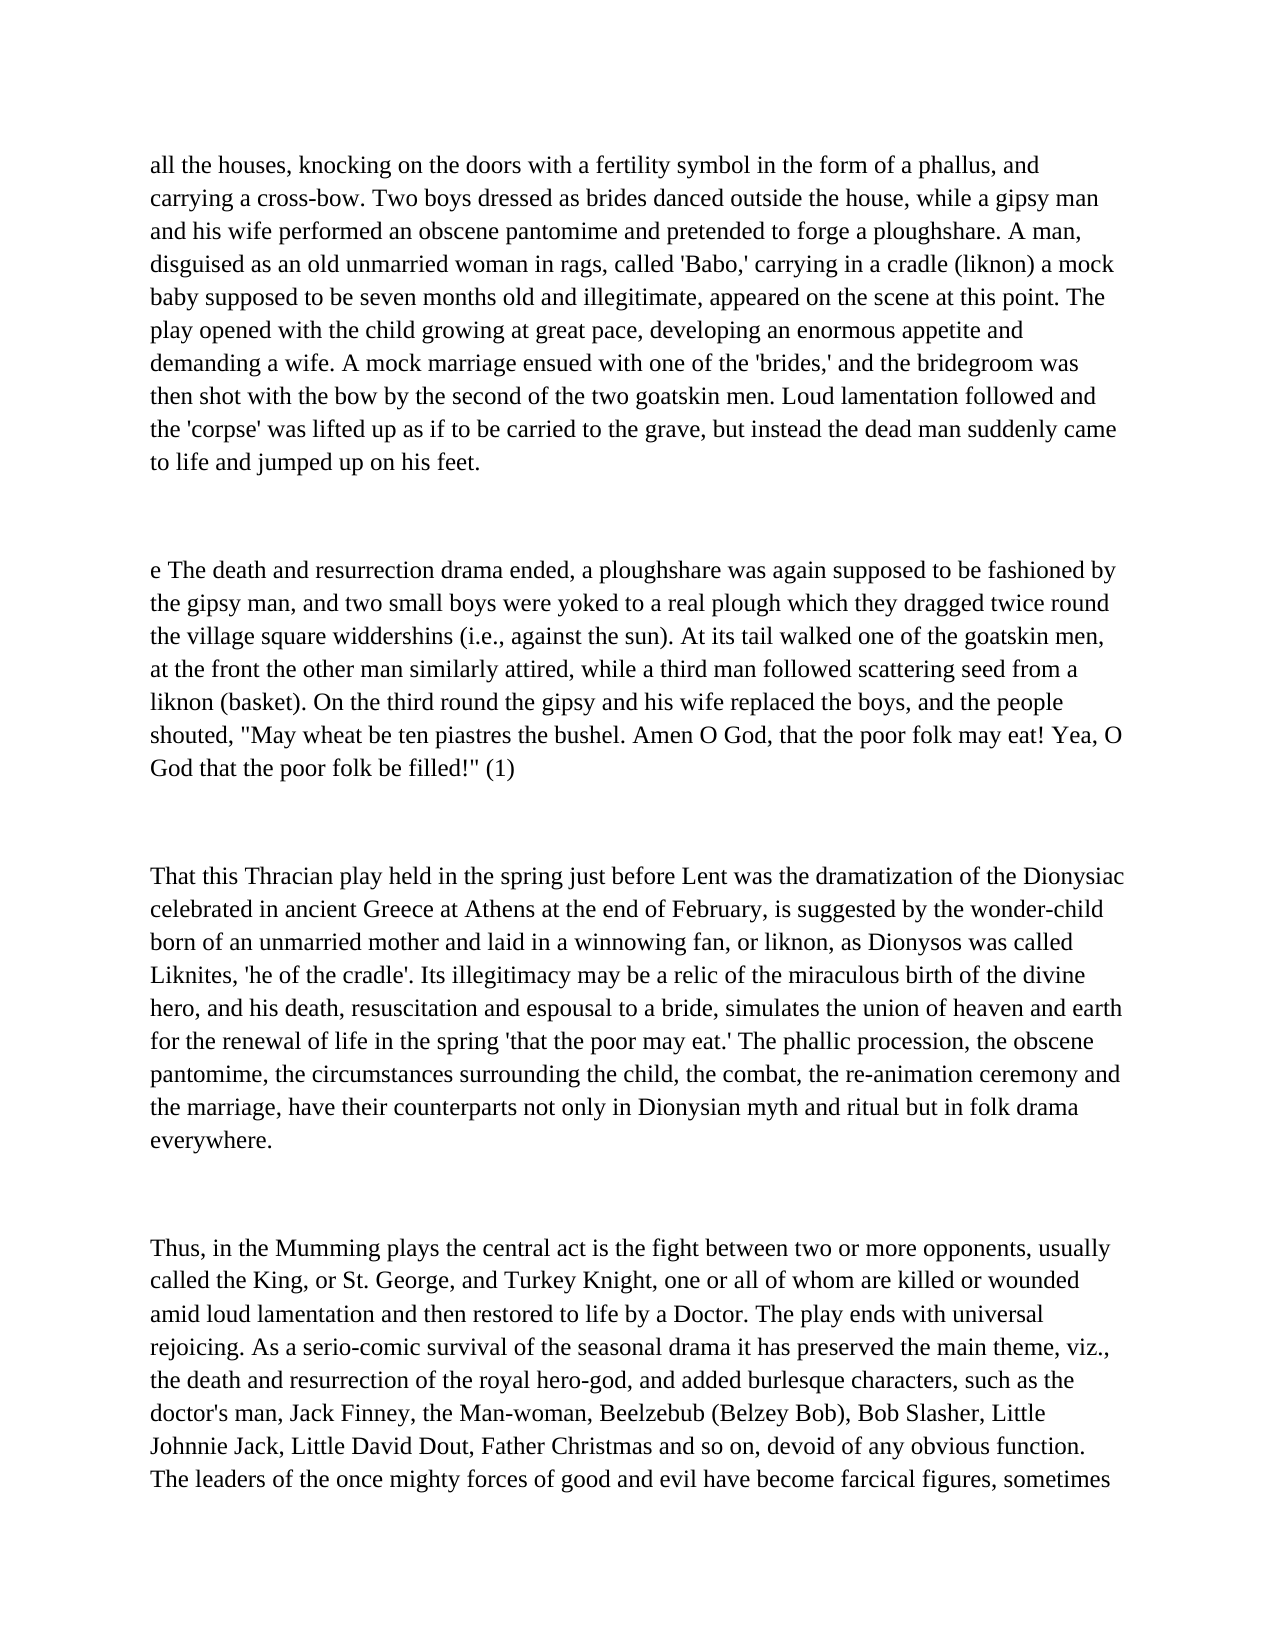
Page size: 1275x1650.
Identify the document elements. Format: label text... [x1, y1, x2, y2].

text That this Thracian play held in the spring just before Lent was the dramatization of the Dionysiac celebrated in ancient Greece at Athens at the end of February, is suggested by the wonder-child born of an unmarried mother and laid in a winnowing fan, or liknon, as Dionysos was called Liknites, 'he of the cradle'. Its illegitimacy may be a relic of the miraculous birth of the divine hero, and his death, resuscitation and espousal to a bride, simulates the union of heaven and earth for the renewal of life in the spring 'that the poor may eat.' The phallic procession, the obscene pantomime, the circumstances surrounding the child, the combat, the re-animation ceremony and the marriage, have their counterparts not only in Dionysian myth and ritual but in folk drama everywhere. [150, 861, 1125, 1154]
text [150, 1233, 1125, 1492]
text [150, 150, 1125, 476]
text e The death and resurrection drama ended, a ploughshare was again supposed to be fashioned by the gipsy man, and two small boys were yoked to a real plough which they dragged twice round the village square widdershins (i.e., against the sun). At its tail walked one of the goatskin men, at the front the other man similarly attired, while a third man followed scattering seed from a liknon (basket). On the third round the gipsy and his wife replaced the boys, and the people shouted, "May wheat be ten piastres the bushel. Amen O God, that the poor folk may eat! Yea, O God that the poor folk be filled!" (1) [150, 555, 1125, 782]
